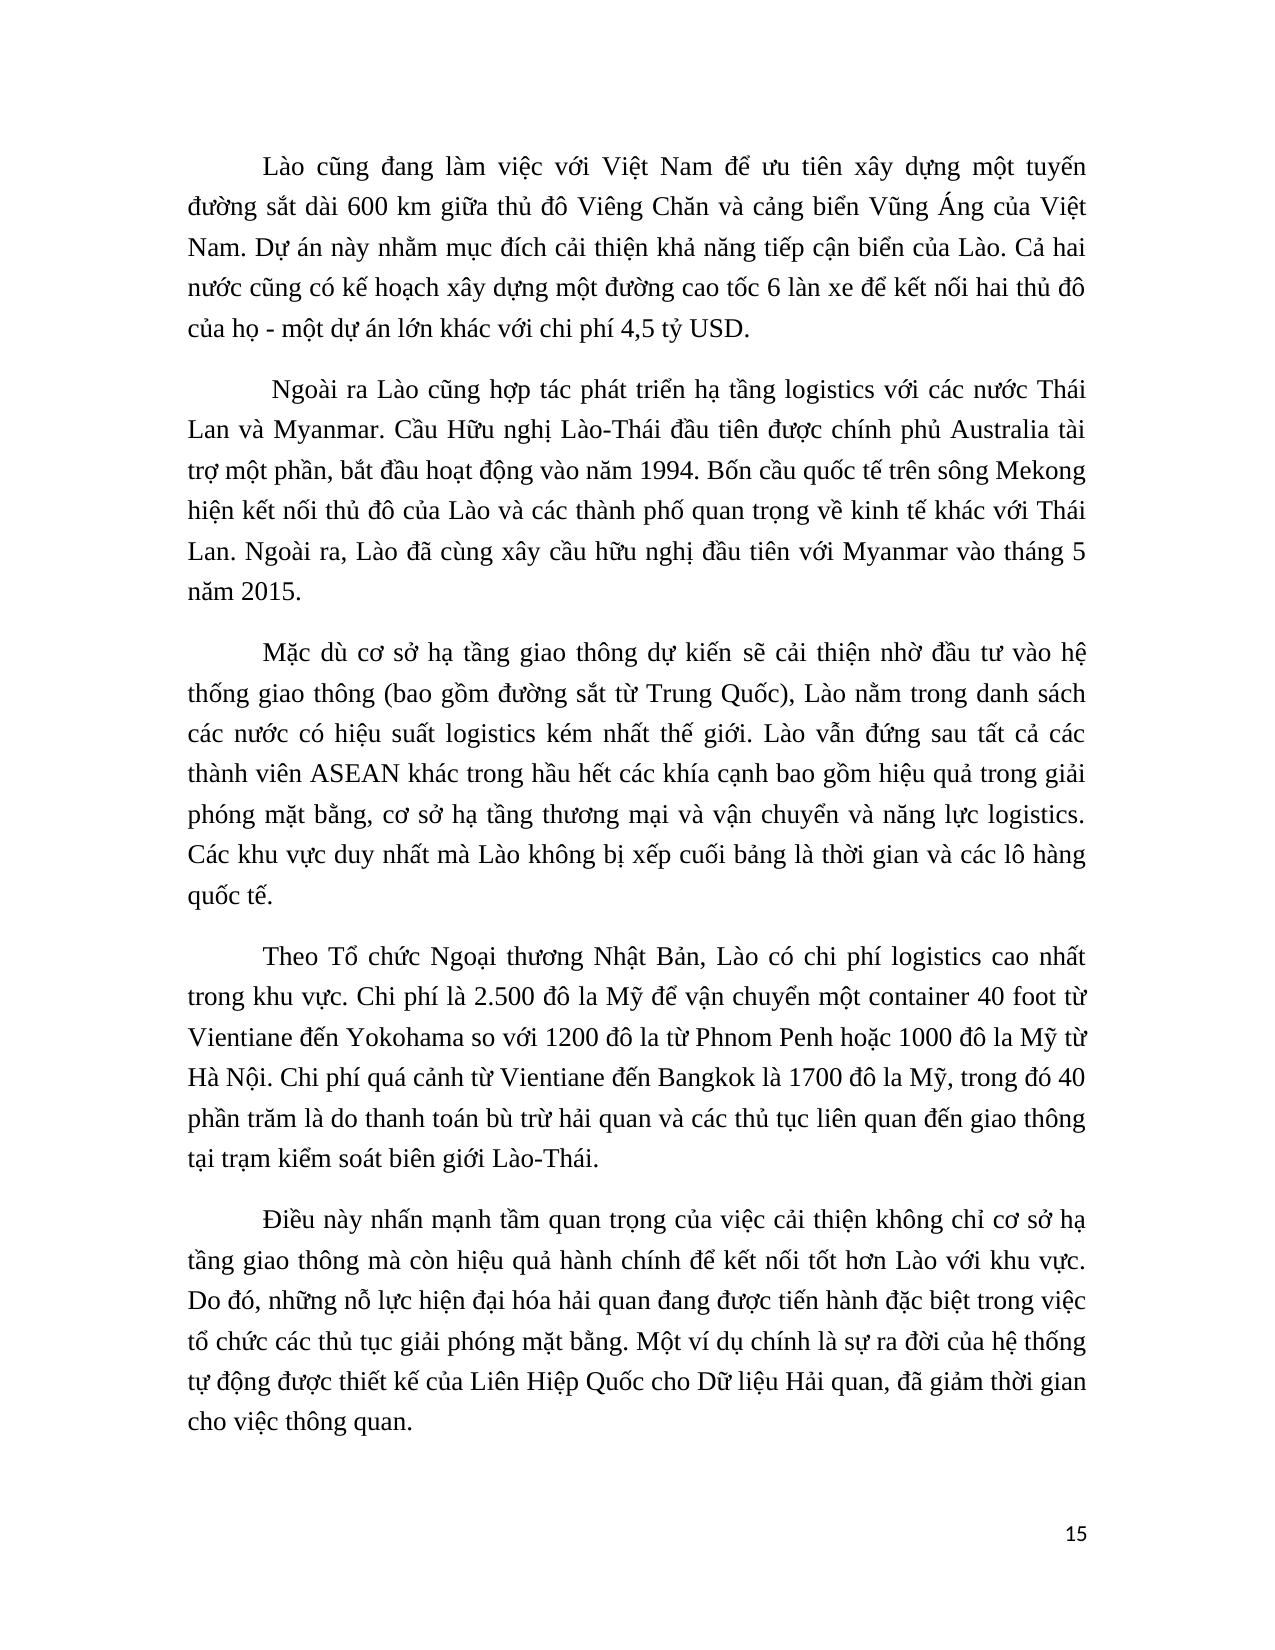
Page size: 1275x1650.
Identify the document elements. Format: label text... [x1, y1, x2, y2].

text Ngoài ra Lào cũng hợp tác phát triển hạ tầng logistics với các nước Thái Lan và Myanmar. Cầu Hữu nghị Lào-Thái đầu tiên được chính phủ Australia tài trợ một phần, bắt đầu hoạt động vào năm 1994. Bốn cầu quốc tế trên sông Mekong hiện kết nối thủ đô của Lào và các thành phố quan trọng về kinh tế khác với Thái Lan. Ngoài ra, Lào đã cùng xây cầu hữu nghị đầu tiên với Myanmar vào tháng 5 năm 2015. [187, 373, 1087, 606]
text Mặc dù cơ sở hạ tầng giao thông dự kiến ​​sẽ cải thiện nhờ đầu tư vào hệ thống giao thông (bao gồm đường sắt từ Trung Quốc), Lào nằm trong danh sách các nước có hiệu suất logistics kém nhất thế giới. Lào vẫn đứng sau tất cả các thành viên ASEAN khác trong hầu hết các khía cạnh bao gồm hiệu quả trong giải phóng mặt bằng, cơ sở hạ tầng thương mại và vận chuyển và năng lực logistics. Các khu vực duy nhất mà Lào không bị xếp cuối bảng là thời gian và các lô hàng quốc tế. [187, 636, 1087, 910]
text Điều này nhấn mạnh tầm quan trọng của việc cải thiện không chỉ cơ sở hạ tầng giao thông mà còn hiệu quả hành chính để kết nối tốt hơn Lào với khu vực. Do đó, những nỗ lực hiện đại hóa hải quan đang được tiến hành đặc biệt trong việc tổ chức các thủ tục giải phóng mặt bằng. Một ví dụ chính là sự ra đời của hệ thống tự động được thiết kế của Liên Hiệp Quốc cho Dữ liệu Hải quan, đã giảm thời gian cho việc thông quan. [187, 1203, 1087, 1437]
text Theo Tổ chức Ngoại thương Nhật Bản, Lào có chi phí logistics cao nhất trong khu vực. Chi phí là 2.500 đô la Mỹ để vận chuyển một container 40 foot từ Vientiane đến Yokohama so với 1200 đô la từ Phnom Penh hoặc 1000 đô la Mỹ từ Hà Nội. Chi phí quá cảnh từ Vientiane đến Bangkok là 1700 đô la Mỹ, trong đó 40 phần trăm là do thanh toán bù trừ hải quan và các thủ tục liên quan đến giao thông tại trạm kiểm soát biên giới Lào-Thái. [187, 940, 1087, 1173]
text Lào cũng đang làm việc với Việt Nam để ưu tiên xây dựng một tuyến đường sắt dài 600 km giữa thủ đô Viêng Chăn và cảng biển Vũng Áng của Việt Nam. Dự án này nhằm mục đích cải thiện khả năng tiếp cận biển của Lào. Cả hai nước cũng có kế hoạch xây dựng một đường cao tốc 6 làn xe để kết nối hai thủ đô của họ - một dự án lớn khác với chi phí 4,5 tỷ USD. [187, 150, 1087, 343]
